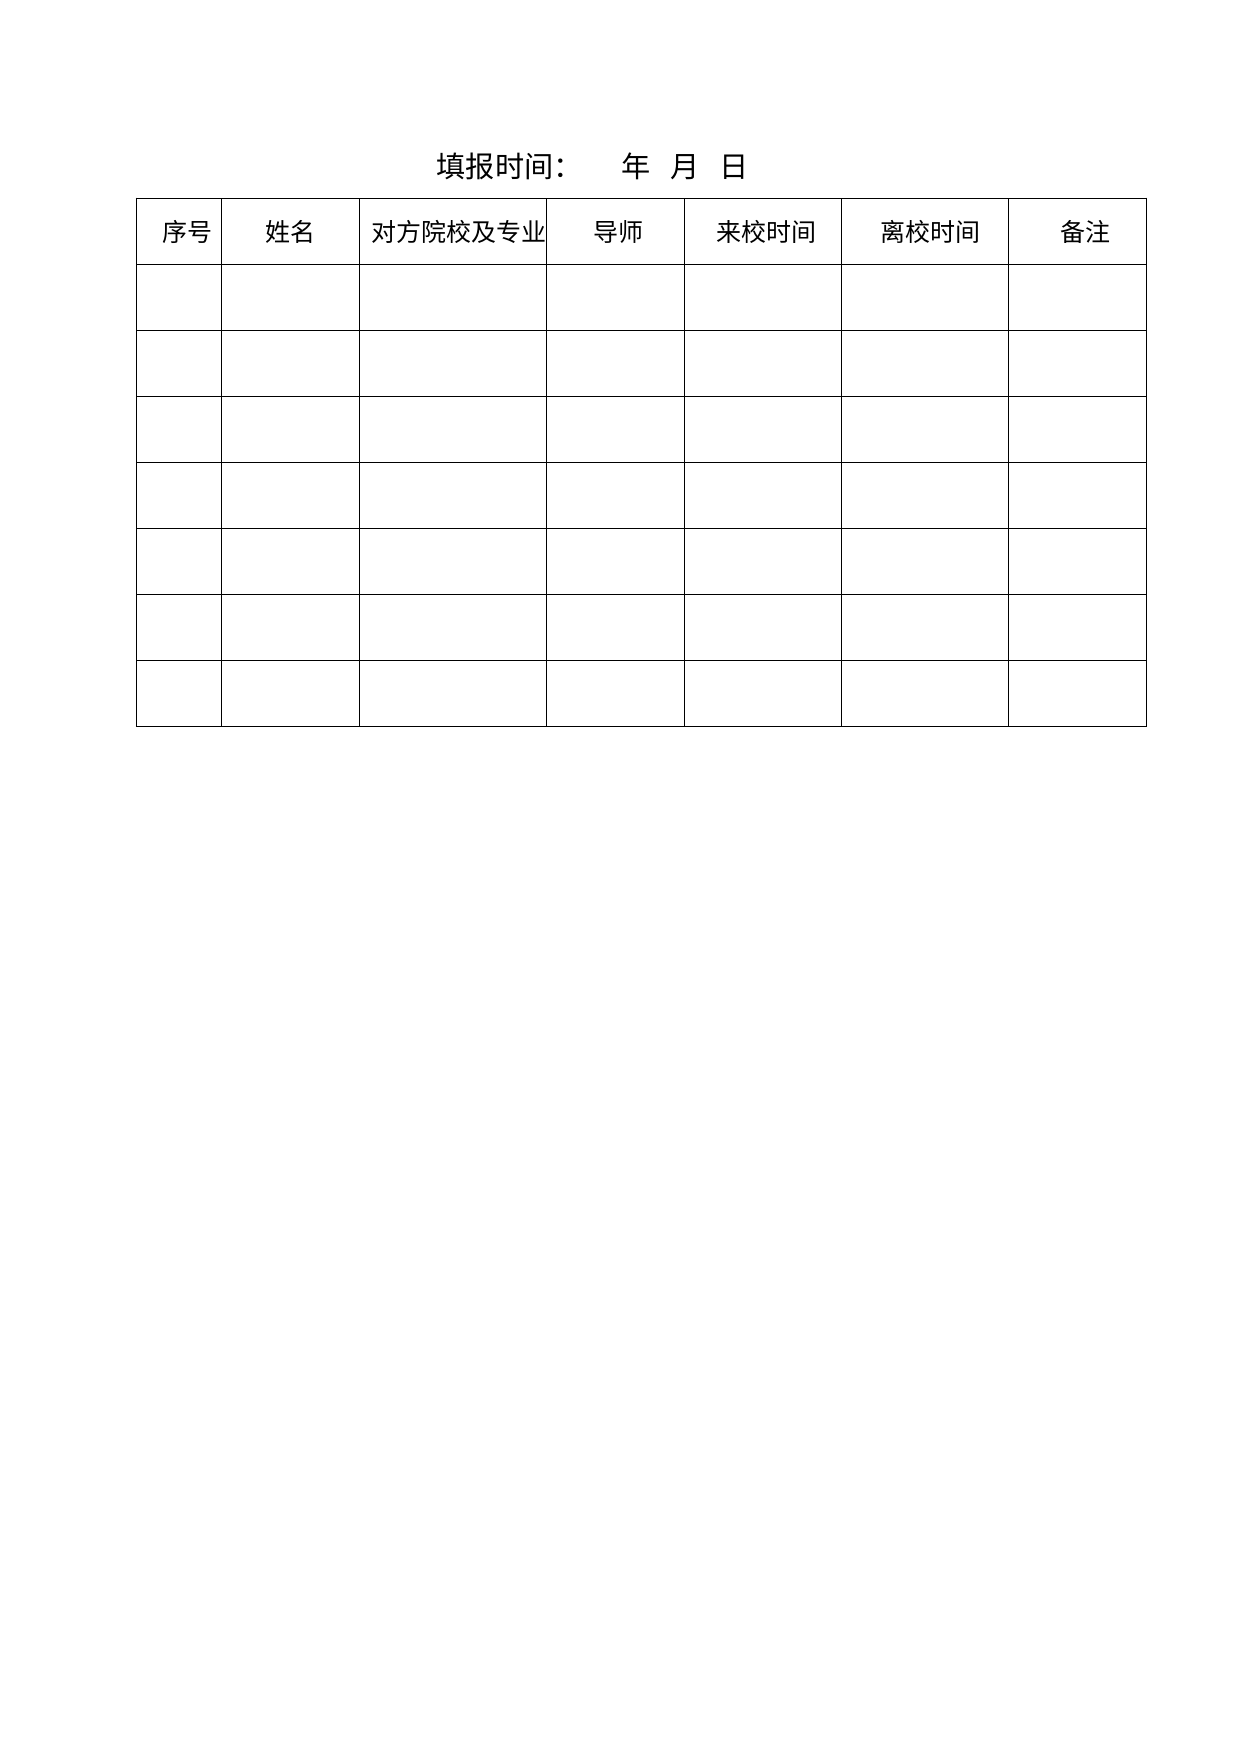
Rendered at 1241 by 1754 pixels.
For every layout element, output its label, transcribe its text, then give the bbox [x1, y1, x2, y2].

table_cell [1009, 529, 1146, 594]
table_cell [137, 331, 221, 396]
table_header 对方院校及专业 [360, 199, 546, 263]
table_cell [685, 397, 841, 462]
table_cell [360, 331, 546, 396]
table_header 序号 [137, 199, 221, 263]
table_cell [1009, 595, 1146, 660]
table_cell [842, 661, 1008, 726]
table_cell [842, 397, 1008, 462]
table_cell [222, 463, 359, 528]
table_cell [137, 529, 221, 594]
table_cell [222, 331, 359, 396]
table_cell [685, 463, 841, 528]
table_header 离校时间 [842, 199, 1008, 263]
table_cell [1009, 661, 1146, 726]
table_cell [842, 265, 1008, 329]
table_cell [137, 397, 221, 462]
table_cell [685, 661, 841, 726]
table_cell [547, 397, 684, 462]
table_cell [360, 661, 546, 726]
table_cell [360, 397, 546, 462]
table_cell [360, 595, 546, 660]
table_cell [685, 265, 841, 329]
table_cell [547, 331, 684, 396]
table_cell [842, 595, 1008, 660]
table_cell [685, 529, 841, 594]
table_cell [137, 661, 221, 726]
table_cell [360, 529, 546, 594]
table_cell [842, 331, 1008, 396]
table_cell [547, 529, 684, 594]
table_header 导师 [547, 199, 684, 263]
table_cell [842, 529, 1008, 594]
table_cell [360, 265, 546, 329]
table_cell [1009, 265, 1146, 329]
table_cell [1009, 331, 1146, 396]
table_header 备注 [1009, 199, 1146, 263]
table_cell [547, 595, 684, 660]
table_cell [222, 595, 359, 660]
table_cell [137, 265, 221, 329]
table_cell [360, 463, 546, 528]
text 填报时间： 年 月 日 [148, 132, 976, 197]
table_cell [547, 661, 684, 726]
table_cell [222, 529, 359, 594]
table_cell [547, 265, 684, 329]
table_cell [137, 463, 221, 528]
table_cell [842, 463, 1008, 528]
table_cell [137, 595, 221, 660]
table_cell [1009, 397, 1146, 462]
table_header 来校时间 [685, 199, 841, 263]
table_cell [222, 265, 359, 329]
table_cell [222, 661, 359, 726]
table_cell [685, 331, 841, 396]
table_header 姓名 [222, 199, 359, 263]
table_cell [547, 463, 684, 528]
table_cell [1009, 463, 1146, 528]
table_cell [222, 397, 359, 462]
table_cell [685, 595, 841, 660]
